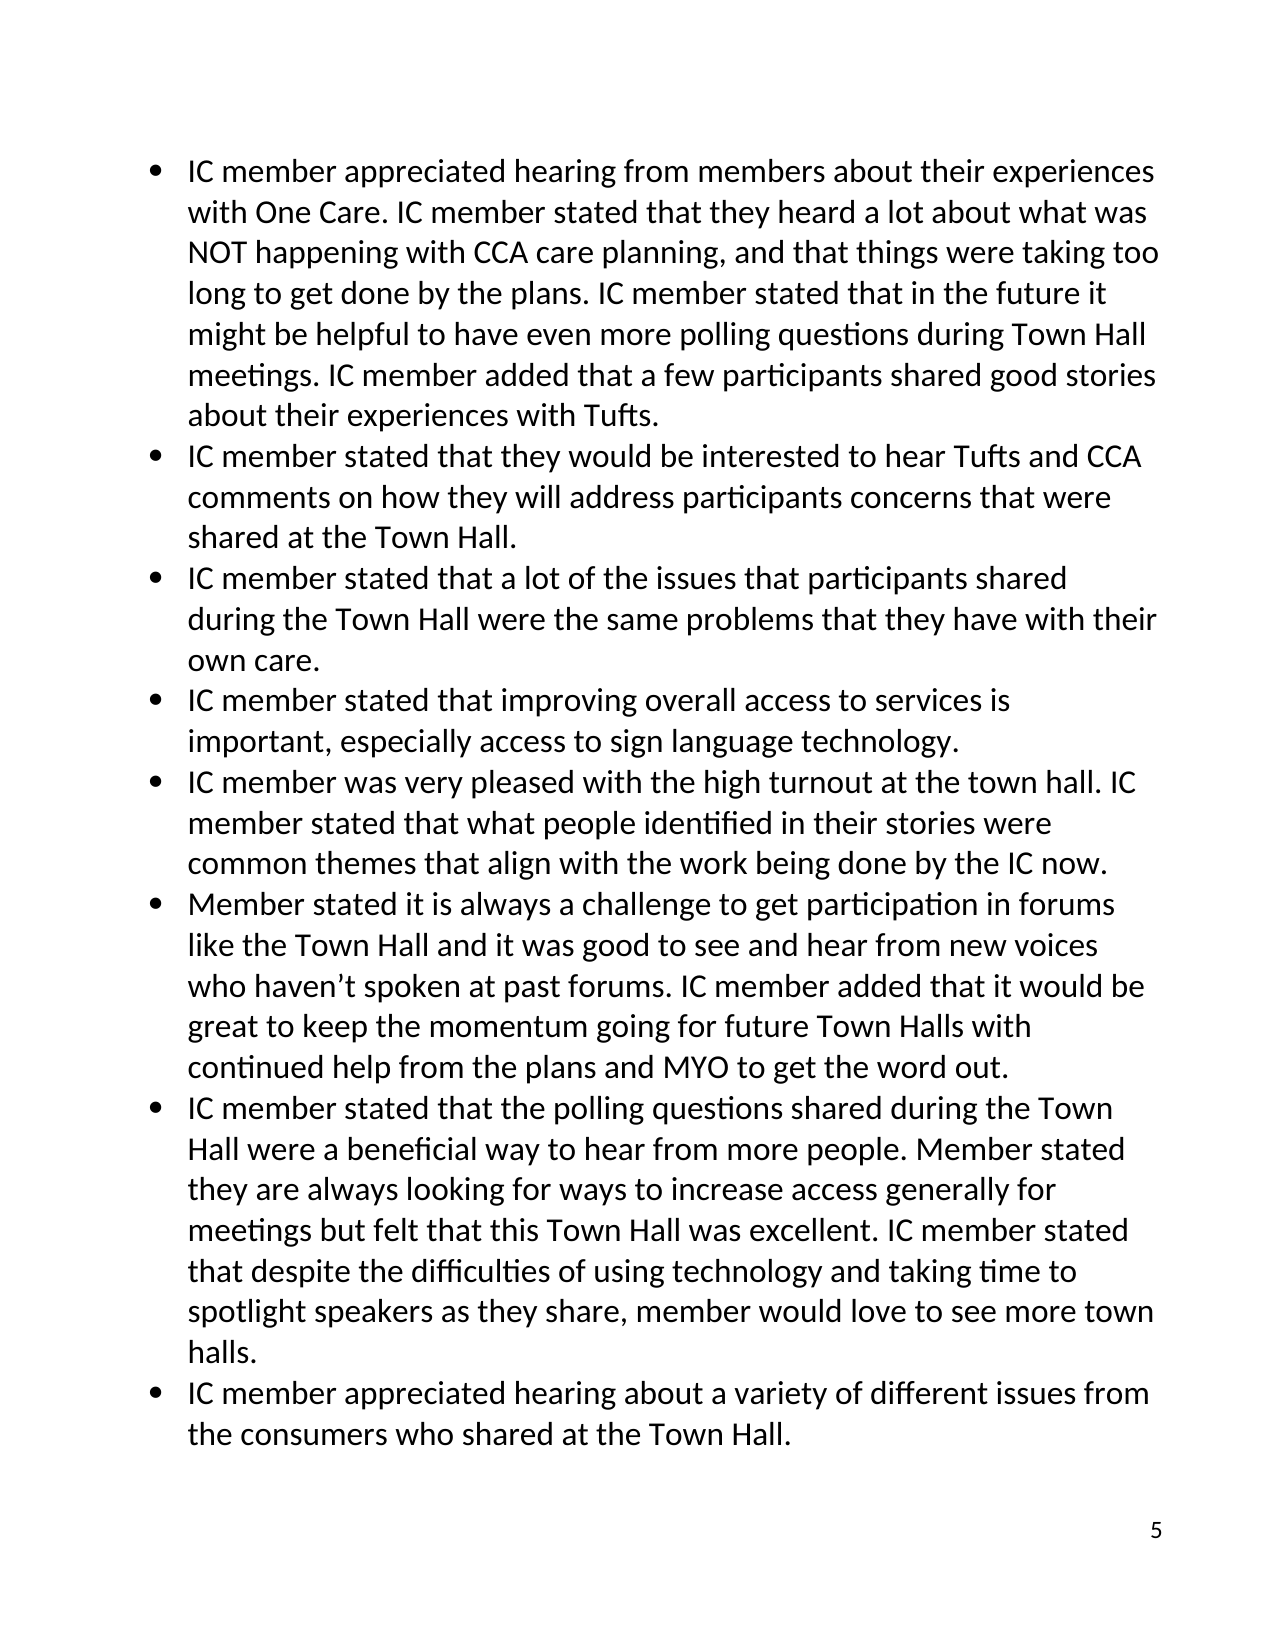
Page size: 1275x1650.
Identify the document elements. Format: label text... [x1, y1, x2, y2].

list IC member stated that a lot of the issues that participants shared during the Town Hall were the same problems that they have with their own care. [150, 557, 1162, 679]
list IC member stated that they would be interested to hear Tufts and CCA comments on how they will address participants concerns that were shared at the Town Hall. [150, 435, 1162, 557]
list IC member was very pleased with the high turnout at the town hall. IC member stated that what people identified in their stories were common themes that align with the work being done by the IC now. [150, 761, 1162, 883]
list IC member stated that the polling questions shared during the Town Hall were a beneficial way to hear from more people. Member stated they are always looking for ways to increase access generally for meetings but felt that this Town Hall was excellent. IC member stated that despite the difficulties of using technology and taking time to spotlight speakers as they share, member would love to see more town halls. [150, 1087, 1162, 1372]
list Member stated it is always a challenge to get participation in forums like the Town Hall and it was good to see and hear from new voices who haven’t spoken at past forums. IC member added that it would be great to keep the momentum going for future Town Halls with continued help from the plans and MYO to get the word out. [150, 883, 1162, 1087]
list IC member stated that improving overall access to services is important, especially access to sign language technology. [150, 679, 1162, 761]
list IC member appreciated hearing about a variety of different issues from the consumers who shared at the Town Hall. [150, 1372, 1162, 1453]
list IC member appreciated hearing from members about their experiences with One Care. IC member stated that they heard a lot about what was NOT happening with CCA care planning, and that things were taking too long to get done by the plans. IC member stated that in the future it might be helpful to have even more polling questions during Town Hall meetings. IC member added that a few participants shared good stories about their experiences with Tufts. [150, 150, 1162, 435]
